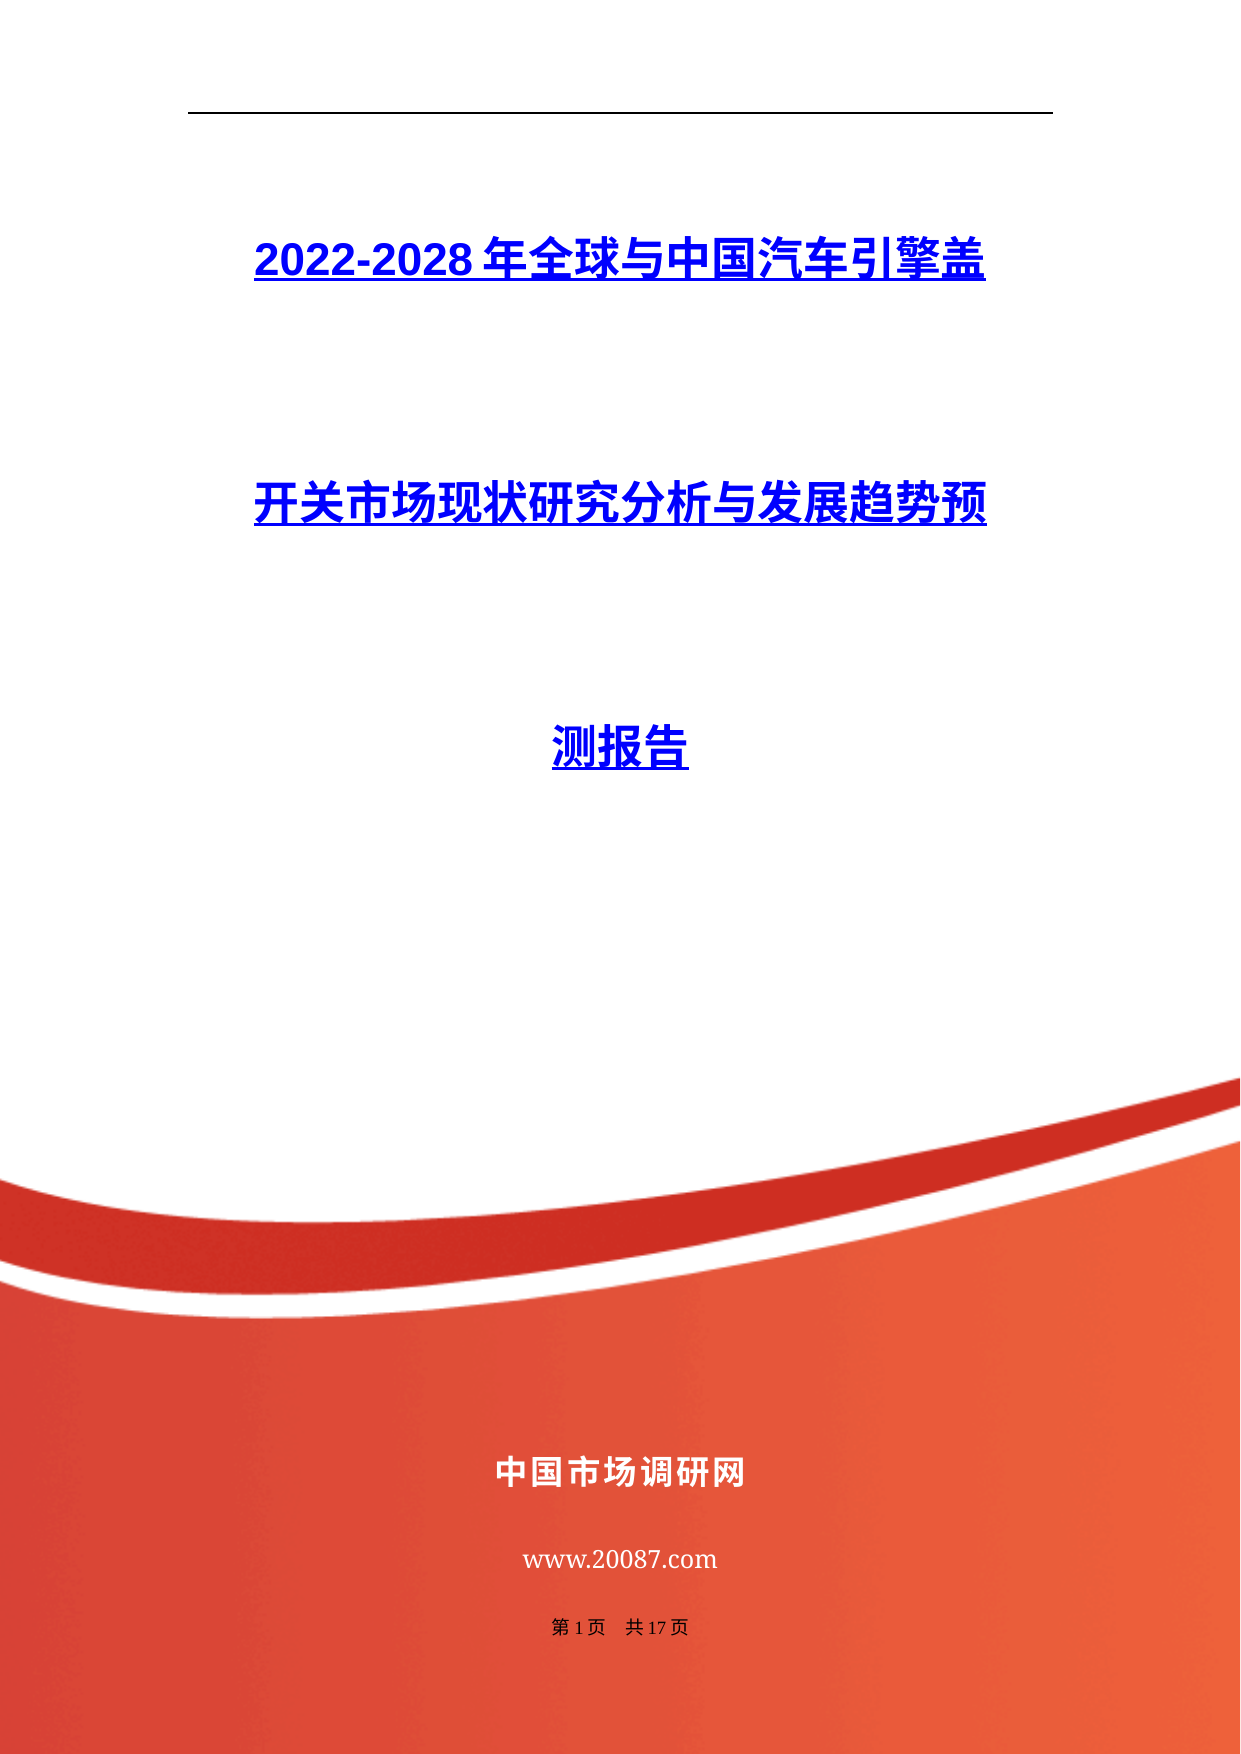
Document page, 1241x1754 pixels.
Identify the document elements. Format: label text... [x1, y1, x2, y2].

table_header 2022-2028年全球与中国汽车引擎盖开关市场现状研究分析与发展趋势预测报告 [188, 207, 1053, 871]
picture [0, 1006, 1241, 1754]
text www.20087.com [187, 1526, 1053, 1591]
subtitle 中国市场调研网 [187, 1437, 1053, 1502]
